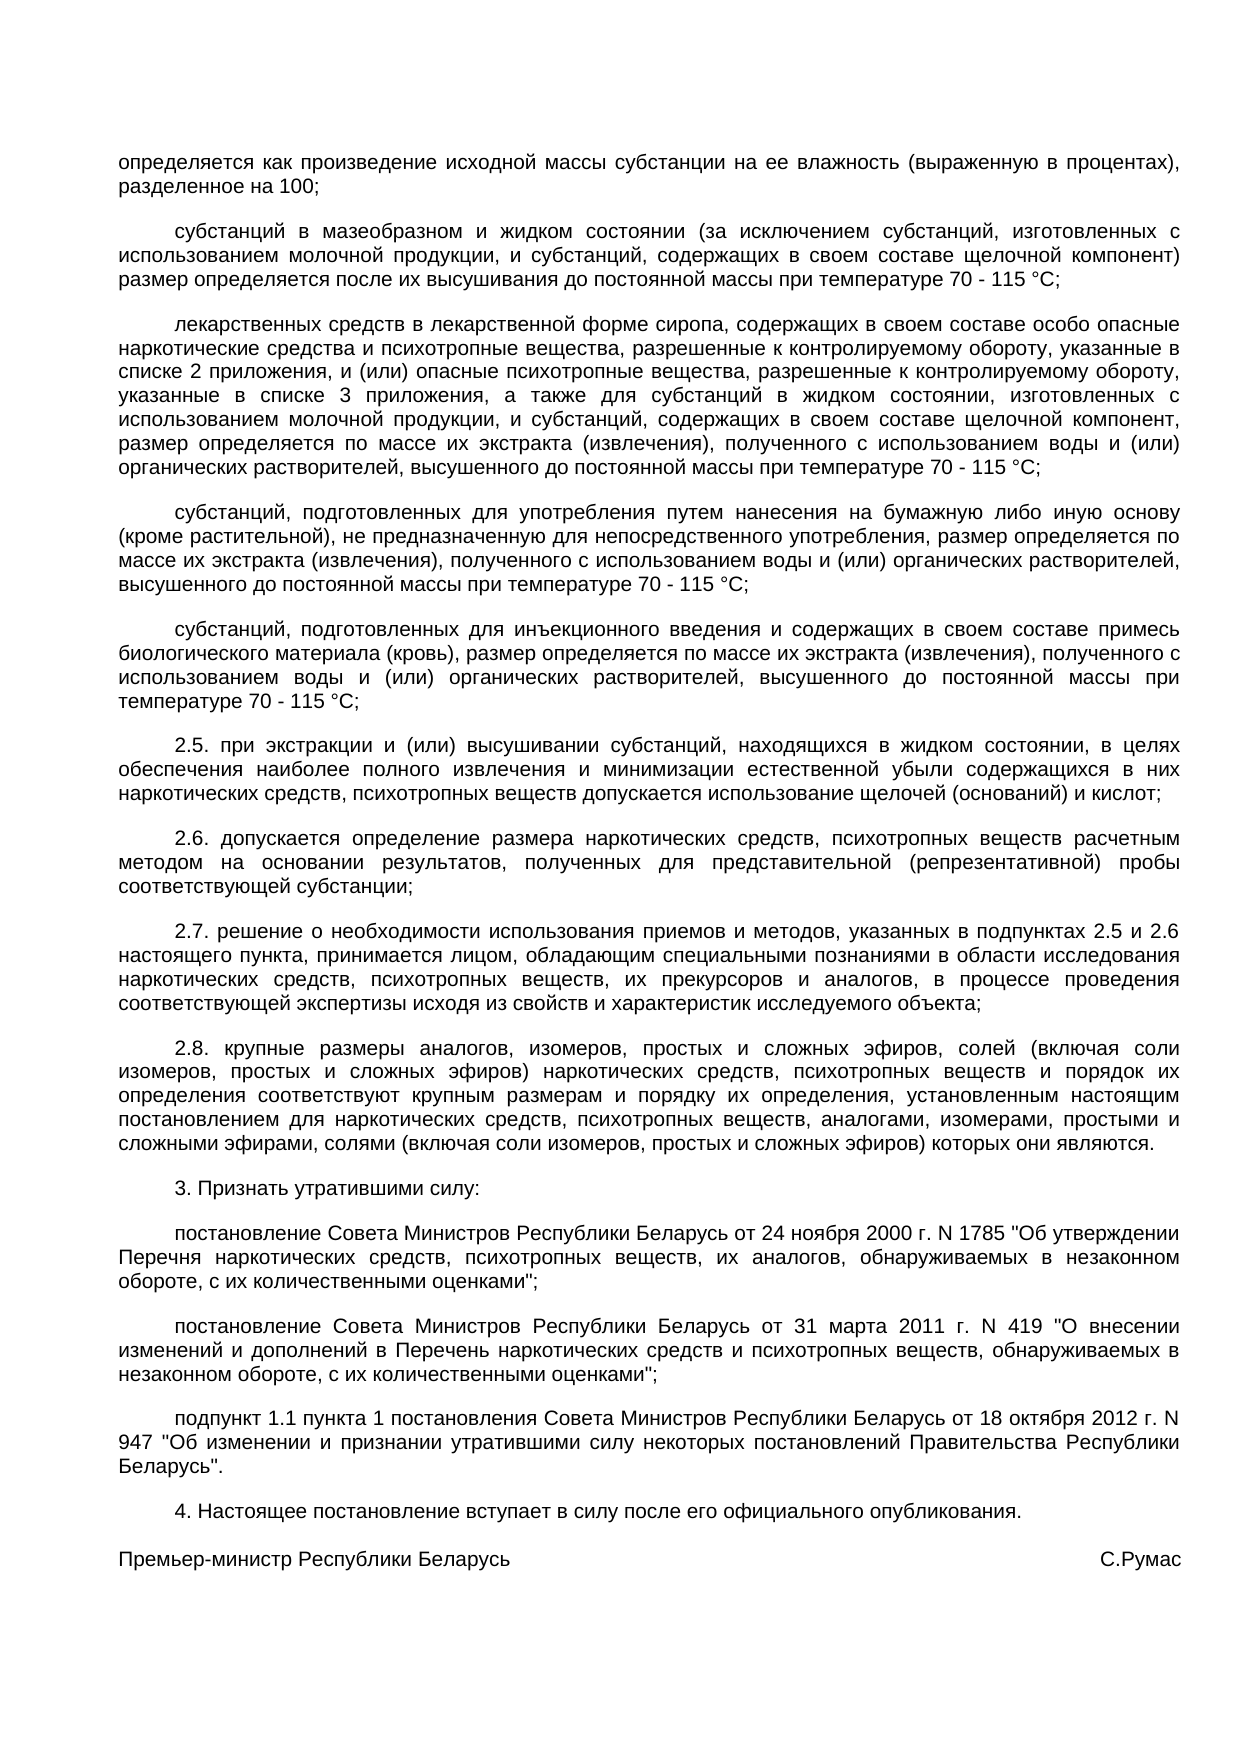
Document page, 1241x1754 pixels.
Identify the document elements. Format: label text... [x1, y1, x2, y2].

table_header Премьер-министр Республики Беларусь [118, 1547, 649, 1571]
text 2.8. крупные размеры аналогов, изомеров, простых и сложных эфиров, солей (включая соли изомеров, простых и сложных эфиров) наркотических средств, психотропных веществ и порядок их определения соответствуют крупным размерам и порядку их определения, установленным настоящим постановлением для наркотических средств, психотропных веществ, аналогами, изомерами, простыми и сложными эфирами, солями (включая соли изомеров, простых и сложных эфиров) которых они являются. [118, 1035, 1181, 1155]
text 2.5. при экстракции и (или) высушивании субстанций, находящихся в жидком состоянии, в целях обеспечения наиболее полного извлечения и минимизации естественной убыли содержащихся в них наркотических средств, психотропных веществ допускается использование щелочей (оснований) и кислот; [118, 733, 1181, 805]
text 2.7. решение о необходимости использования приемов и методов, указанных в подпунктах 2.5 и 2.6 настоящего пункта, принимается лицом, обладающим специальными познаниями в области исследования наркотических средств, психотропных веществ, их прекурсоров и аналогов, в процессе проведения соответствующей экспертизы исходя из свойств и характеристик исследуемого объекта; [118, 919, 1181, 1014]
text субстанций, подготовленных для употребления путем нанесения на бумажную либо иную основу (кроме растительной), не предназначенную для непосредственного употребления, размер определяется по массе их экстракта (извлечения), полученного с использованием воды и (или) органических растворителей, высушенного до постоянной массы при температуре 70 - 115 °C; [118, 500, 1181, 596]
text постановление Совета Министров Республики Беларусь от 31 марта 2011 г. N 419 "О внесении изменений и дополнений в Перечень наркотических средств и психотропных веществ, обнаруживаемых в незаконном обороте, с их количественными оценками"; [118, 1313, 1181, 1385]
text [118, 150, 1181, 198]
text 4. Настоящее постановление вступает в силу после его официального опубликования. [118, 1499, 1181, 1523]
text 3. Признать утратившими силу: [118, 1176, 1181, 1200]
text субстанций в мазеобразном и жидком состоянии (за исключением субстанций, изготовленных с использованием молочной продукции, и субстанций, содержащих в своем составе щелочной компонент) размер определяется после их высушивания до постоянной массы при температуре 70 - 115 °C; [118, 219, 1181, 291]
text постановление Совета Министров Республики Беларусь от 24 ноября 2000 г. N 1785 "Об утверждении Перечня наркотических средств, психотропных веществ, их аналогов, обнаруживаемых в незаконном обороте, с их количественными оценками"; [118, 1221, 1181, 1293]
text субстанций, подготовленных для инъекционного введения и содержащих в своем составе примесь биологического материала (кровь), размер определяется по массе их экстракта (извлечения), полученного с использованием воды и (или) органических растворителей, высушенного до постоянной массы при температуре 70 - 115 °C; [118, 617, 1181, 712]
text лекарственных средств в лекарственной форме сиропа, содержащих в своем составе особо опасные наркотические средства и психотропные вещества, разрешенные к контролируемому обороту, указанные в списке 2 приложения, и (или) опасные психотропные вещества, разрешенные к контролируемому обороту, указанные в списке 3 приложения, а также для субстанций в жидком состоянии, изготовленных с использованием молочной продукции, и субстанций, содержащих в своем составе щелочной компонент, размер определяется по массе их экстракта (извлечения), полученного с использованием воды и (или) органических растворителей, высушенного до постоянной массы при температуре 70 - 115 °C; [118, 311, 1181, 479]
text подпункт 1.1 пункта 1 постановления Совета Министров Республики Беларусь от 18 октября 2012 г. N 947 "Об изменении и признании утратившими силу некоторых постановлений Правительства Республики Беларусь". [118, 1406, 1181, 1478]
table_header С.Румас [650, 1547, 1181, 1571]
text 2.6. допускается определение размера наркотических средств, психотропных веществ расчетным методом на основании результатов, полученных для представительной (репрезентативной) пробы соответствующей субстанции; [118, 826, 1181, 898]
